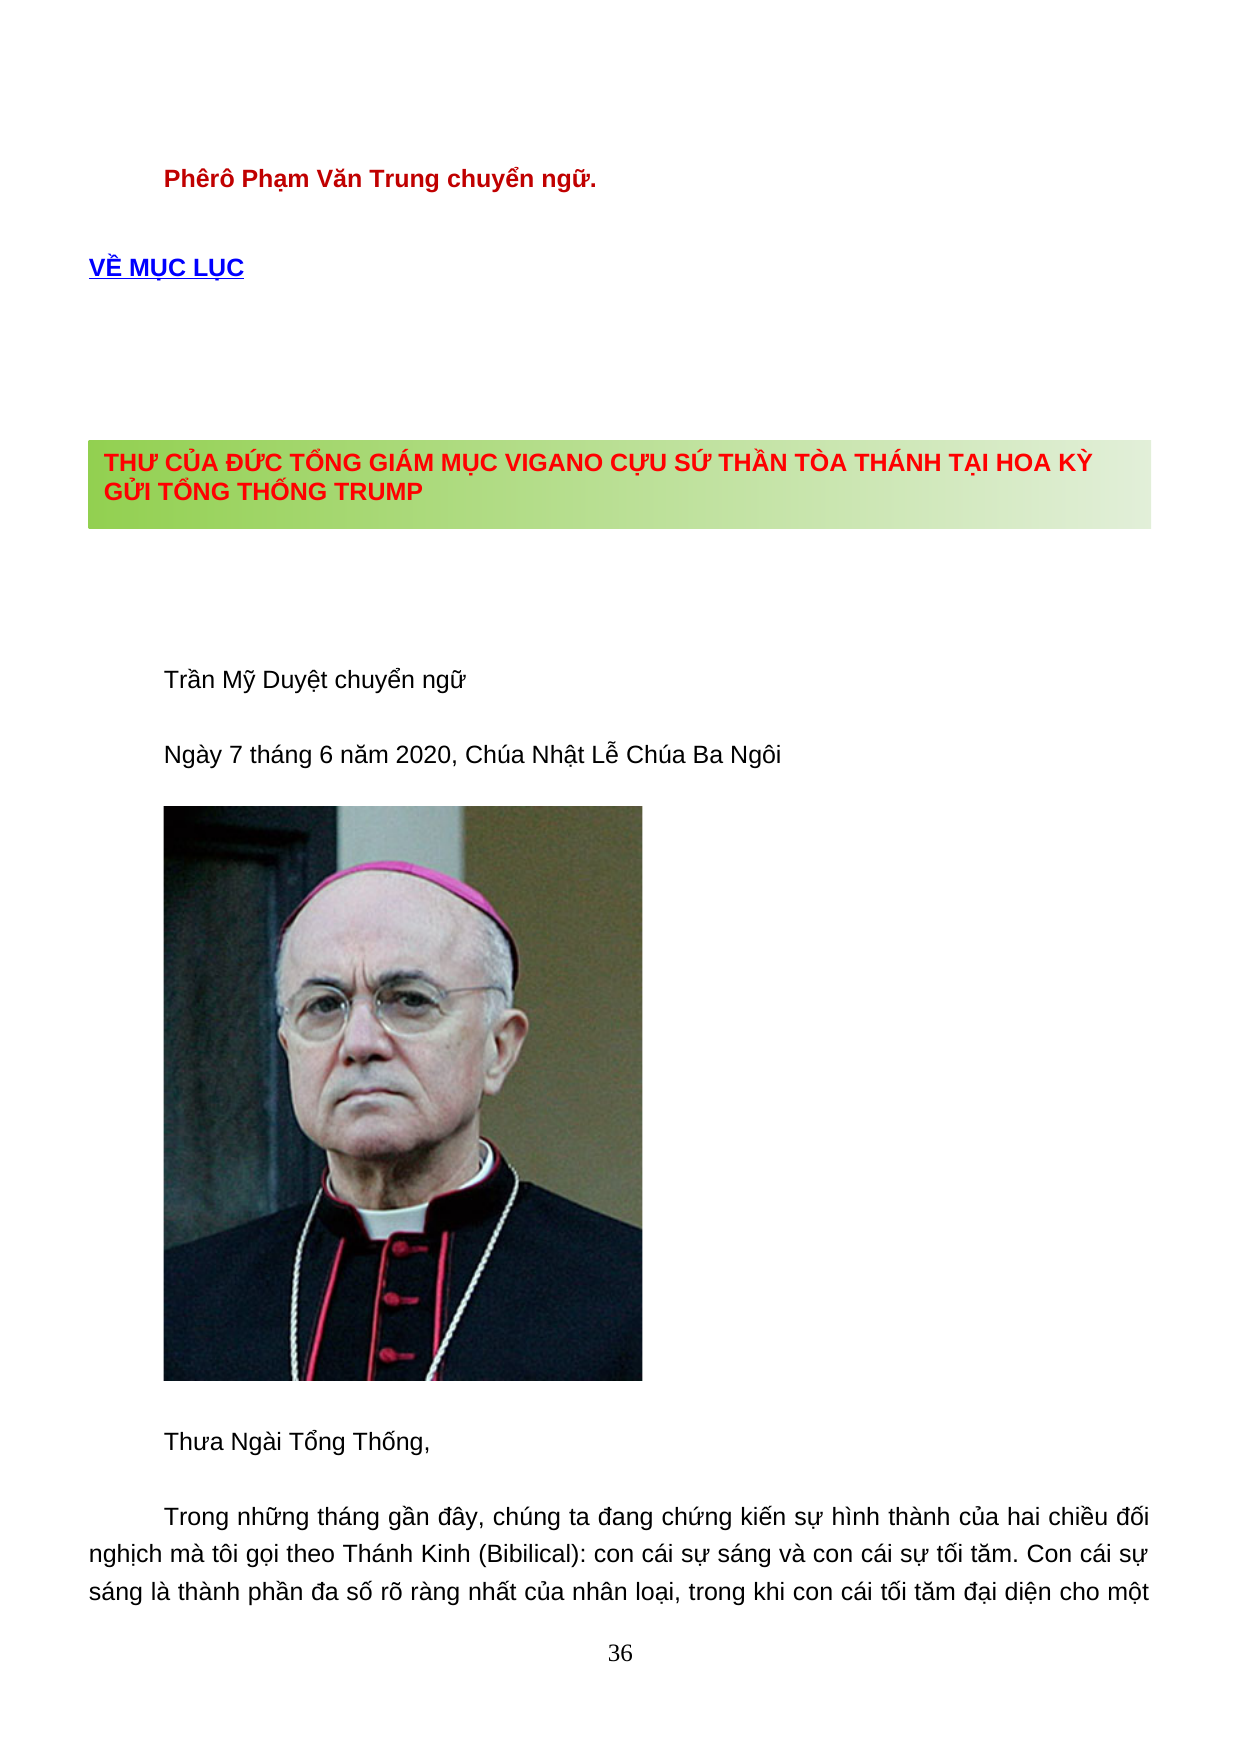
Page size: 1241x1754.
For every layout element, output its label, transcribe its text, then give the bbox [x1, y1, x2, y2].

text Thưa Ngài Tổng Thống, [89, 1418, 1152, 1456]
text VỀ MỤC LỤC [89, 253, 1152, 282]
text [89, 1493, 1152, 1606]
text Trần Mỹ Duyệt chuyển ngữ [89, 656, 1152, 694]
text Ngày 7 tháng 6 năm 2020, Chúa Nhật Lễ Chúa Ba Ngôi [89, 731, 1152, 769]
text Phêrô Phạm Văn Trung chuyển ngữ. [89, 155, 1152, 193]
picture [163, 806, 643, 1381]
